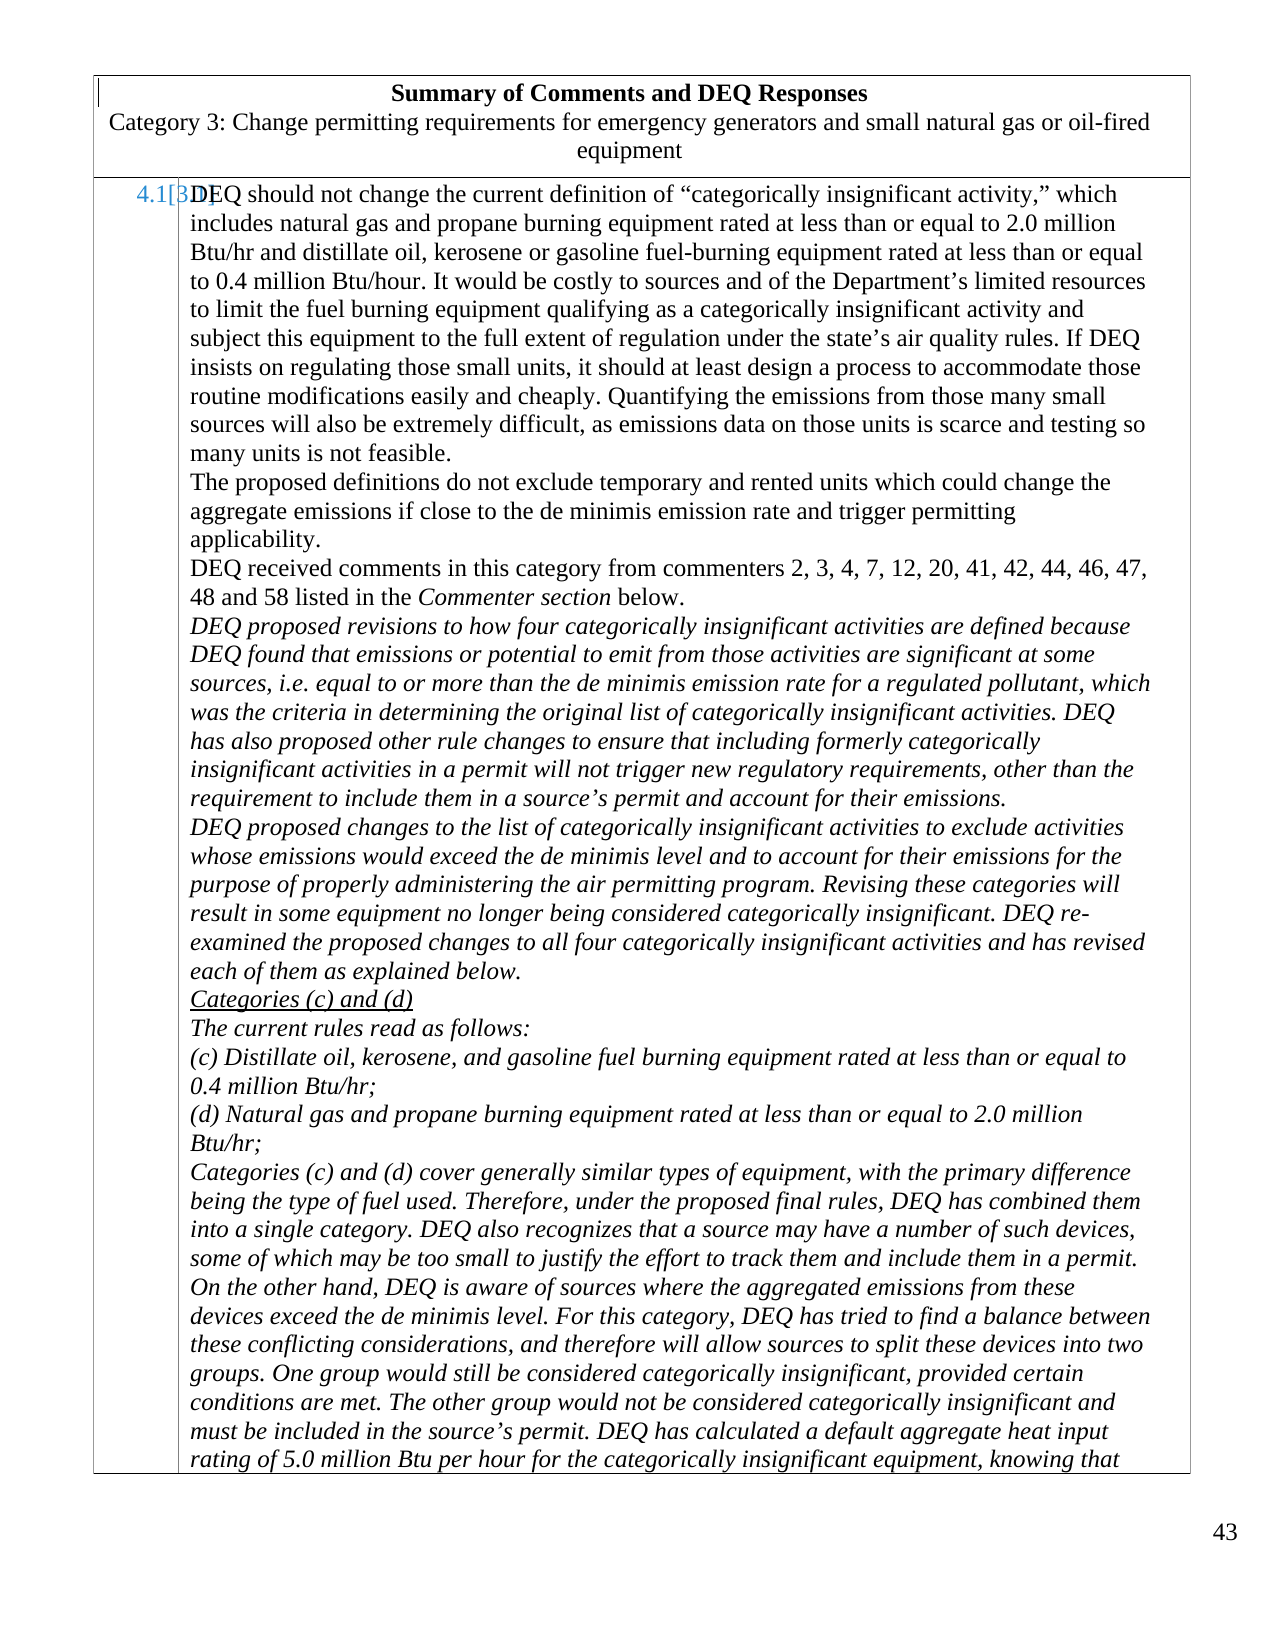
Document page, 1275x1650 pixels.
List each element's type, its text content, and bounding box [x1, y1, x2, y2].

table_cell [94, 178, 178, 1473]
table_header Summary of Comments and DEQ Responses Category 3: Change permitting requirements for emergency generators and small natural gas or oil-fired equipment [94, 76, 1190, 177]
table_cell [179, 178, 1190, 1473]
